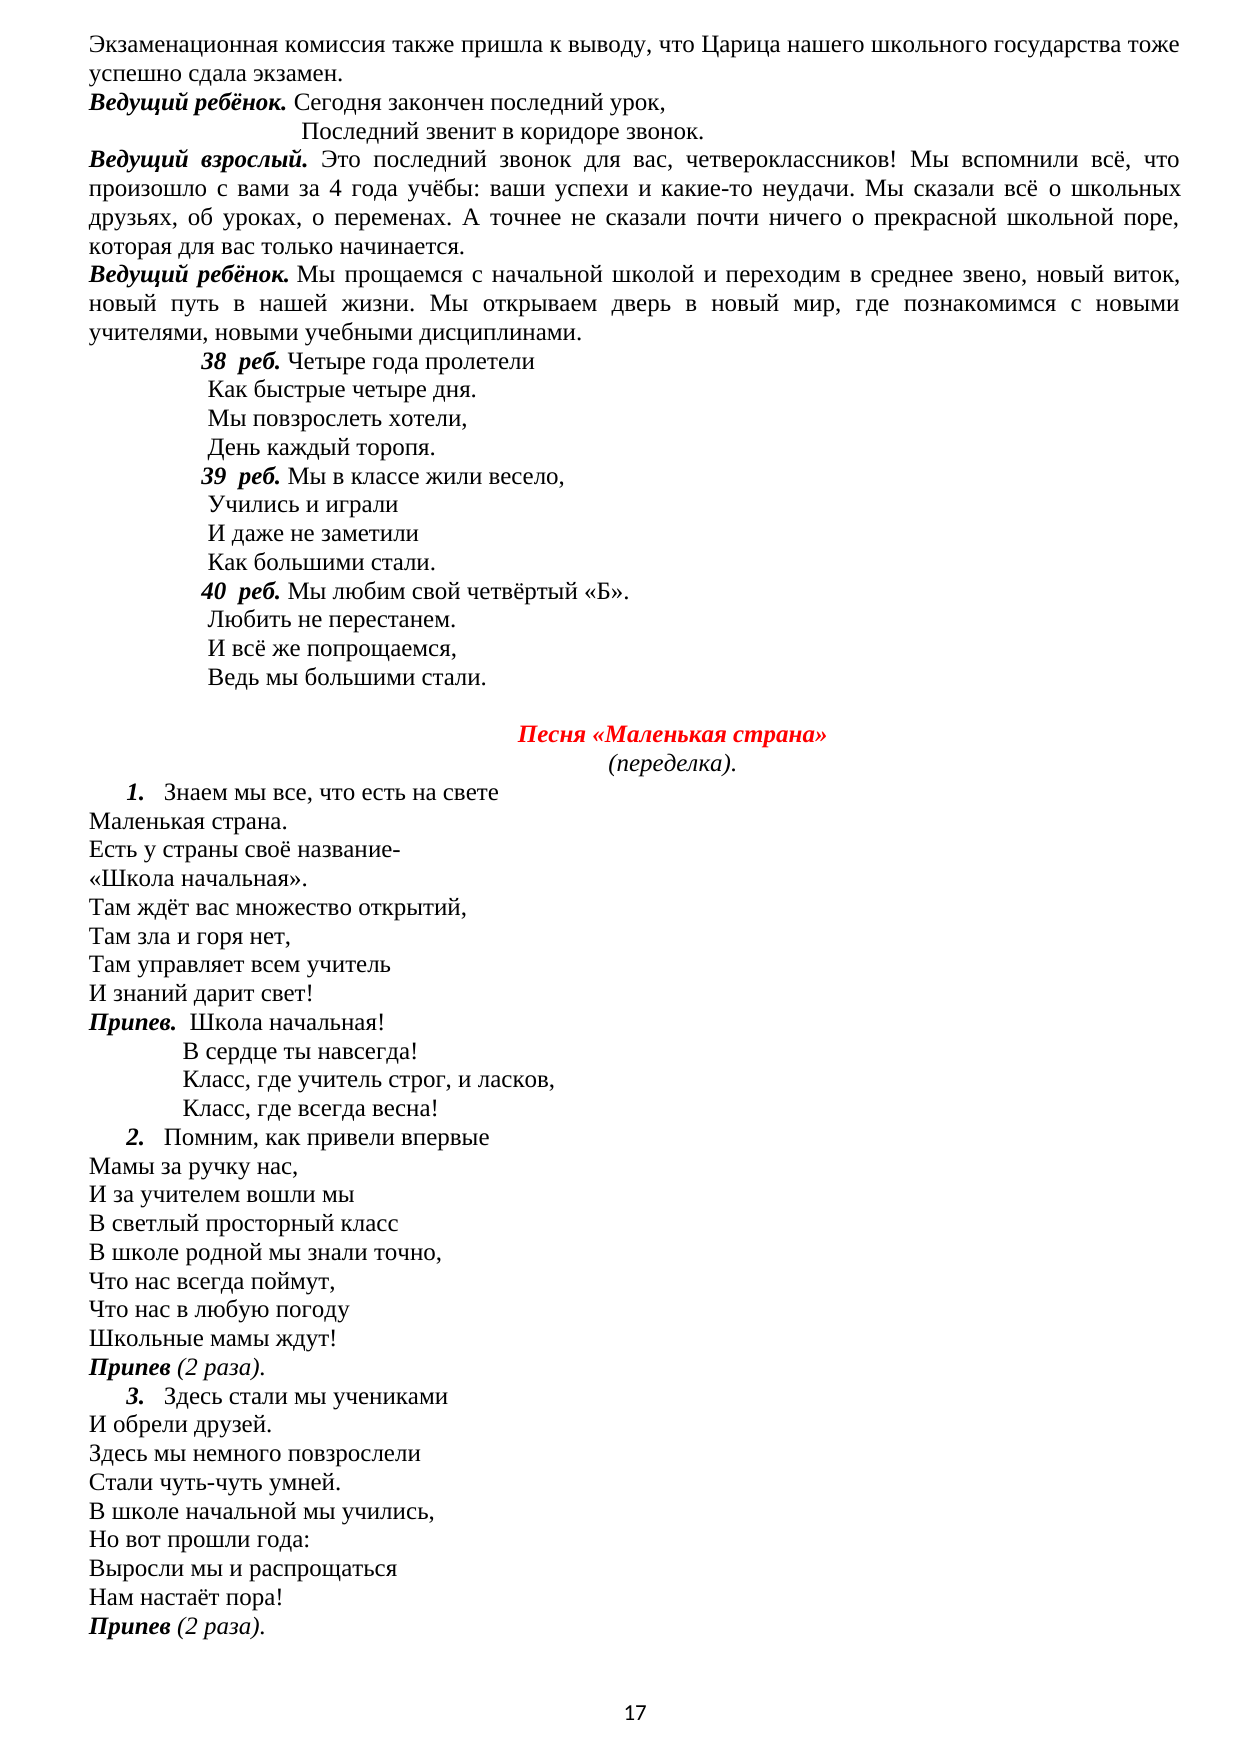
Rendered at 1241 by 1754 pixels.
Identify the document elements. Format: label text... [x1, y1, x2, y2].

text Что нас в любую погоду [89, 1294, 1181, 1323]
text И даже не заметили [207, 518, 1181, 547]
text В сердце ты навсегда! [89, 1036, 1181, 1064]
text И за учителем вошли мы [89, 1179, 1181, 1208]
text Ведь мы большими стали. [207, 662, 1181, 691]
text Мамы за ручку нас, [89, 1151, 1181, 1179]
text Последний звенит в коридоре звонок. [89, 116, 1181, 144]
text В школе родной мы знали точно, [89, 1237, 1181, 1266]
text В школе начальной мы учились, [89, 1496, 1181, 1524]
list Знаем мы все, что есть на свете [126, 777, 1181, 806]
list Помним, как привели впервые [126, 1122, 1181, 1151]
text В светлый просторный класс [89, 1208, 1181, 1237]
text И знаний дарит свет! [89, 978, 1181, 1007]
text Как большими стали. [207, 547, 1181, 576]
text Припев (2 раза). [89, 1352, 1181, 1381]
text Есть у страны своё название- [89, 834, 1181, 863]
text Нам настаёт пора! [89, 1582, 1181, 1611]
text Ведущий ребёнок. Мы прощаемся с начальной школой и переходим в среднее звено, новый виток, новый путь в нашей жизни. Мы открываем дверь в новый мир, где познакомимся с новыми учителями, новыми учебными дисциплинами. [89, 259, 1181, 346]
text Как быстрые четыре дня. [207, 374, 1181, 403]
list реб. Мы в классе жили весело, [201, 461, 1181, 489]
list реб. Четыре года пролетели [201, 346, 1181, 374]
text Маленькая страна. [89, 806, 1181, 834]
text Там управляет всем учитель [89, 949, 1181, 978]
text Припев. Школа начальная! [89, 1007, 1181, 1036]
text И всё же попрощаемся, [207, 633, 1181, 662]
text Экзаменационная комиссия также пришла к выводу, что Царица нашего школьного государства тоже успешно сдала экзамен. [89, 29, 1181, 87]
text Здесь мы немного повзрослели [89, 1438, 1181, 1467]
text Выросли мы и распрощаться [89, 1553, 1181, 1582]
text Припев (2 раза). [89, 1611, 1181, 1639]
text Но вот прошли года: [89, 1524, 1181, 1553]
text Песня «Маленькая страна» [164, 719, 1181, 748]
text И обрели друзей. [89, 1409, 1181, 1438]
text Класс, где учитель строг, и ласков, [89, 1064, 1181, 1093]
text Стали чуть-чуть умней. [89, 1467, 1181, 1496]
text Что нас всегда поймут, [89, 1266, 1181, 1294]
text День каждый торопя. [207, 432, 1181, 461]
list реб. Мы любим свой четвёртый «Б». [201, 576, 1181, 604]
text Класс, где всегда весна! [89, 1093, 1181, 1122]
text (переделка). [164, 748, 1181, 777]
text Ведущий ребёнок. Сегодня закончен последний урок, [89, 87, 1181, 116]
list Здесь стали мы учениками [126, 1381, 1181, 1409]
text Любить не перестанем. [207, 604, 1181, 633]
text Школьные мамы ждут! [89, 1323, 1181, 1352]
text «Школа начальная». [89, 863, 1181, 892]
text Учились и играли [207, 489, 1181, 518]
text Ведущий взрослый. Это последний звонок для вас, четвероклассников! Мы вспомнили всё, что произошло с вами за 4 года учёбы: ваши успехи и какие-то неудачи. Мы сказали всё о школьных друзьях, об уроках, о переменах. А точнее не сказали почти ничего о прекрасной школьной поре, которая для вас только начинается. [89, 144, 1181, 259]
text Мы повзрослеть хотели, [207, 403, 1181, 432]
text Там зла и горя нет, [89, 921, 1181, 949]
text Там ждёт вас множество открытий, [89, 892, 1181, 921]
